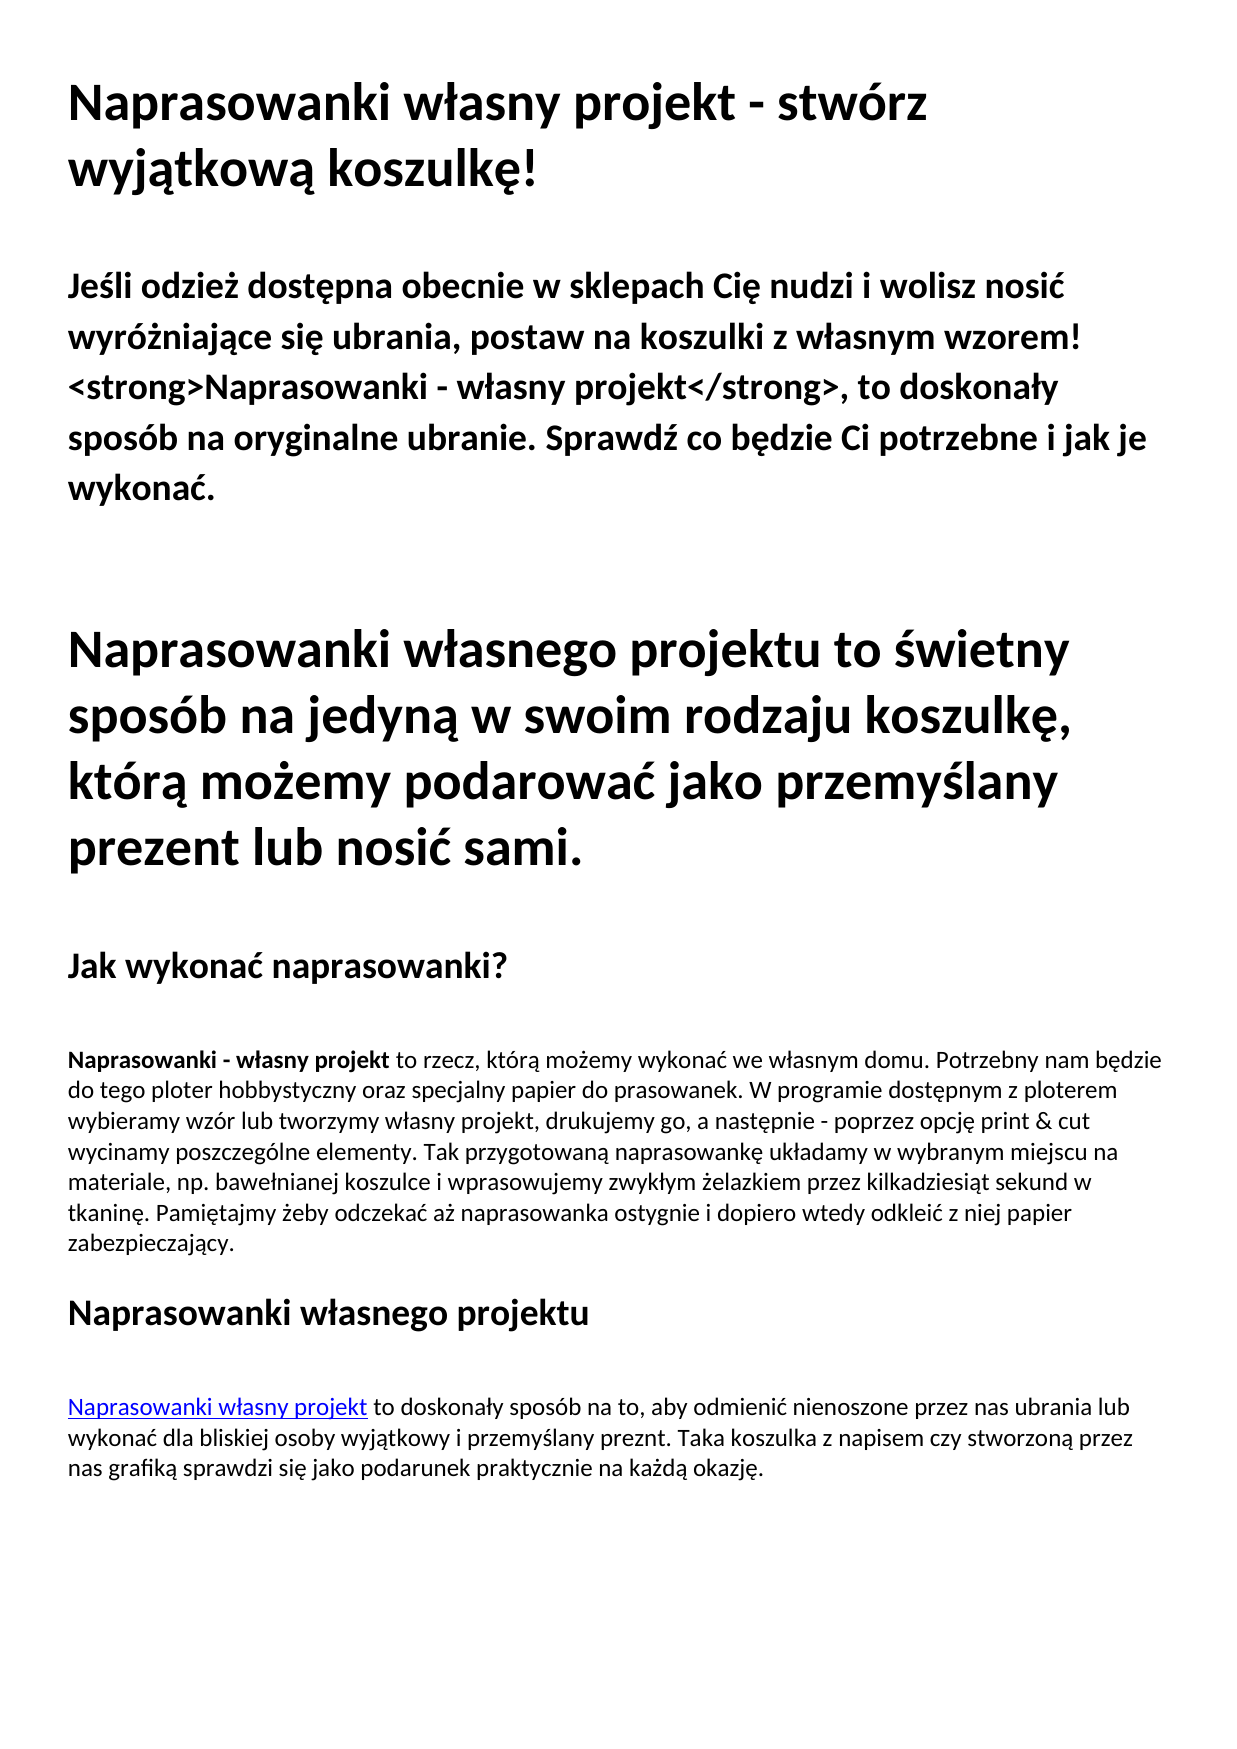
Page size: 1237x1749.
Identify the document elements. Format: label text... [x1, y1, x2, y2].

text Naprasowanki własnego projektu [68, 1289, 1169, 1335]
text Jak wykonać naprasowanki? [68, 942, 1169, 987]
text Naprasowanki własny projekt to doskonały sposób na to, aby odmienić nienoszone przez nas ubrania lub wykonać dla bliskiej osoby wyjątkowy i przemyślany preznt. Taka koszulka z napisem czy stworzoną przez nas grafiką sprawdzi się jako podarunek praktycznie na każdą okazję. [68, 1392, 1169, 1483]
text Jeśli odzież dostępna obecnie w sklepach Cię nudzi i wolisz nosić wyróżniające się ubrania, postaw na koszulki z własnym wzorem! <strong>Naprasowanki - własny projekt</strong>, to doskonały sposób na oryginalne ubranie. Sprawdź co będzie Ci potrzebne i jak je wykonać. [68, 262, 1169, 510]
text Naprasowanki - własny projekt to rzecz, którą możemy wykonać we własnym domu. Potrzebny nam będzie do tego ploter hobbystyczny oraz specjalny papier do prasowanek. W programie dostępnym z ploterem wybieramy wzór lub tworzymy własny projekt, drukujemy go, a następnie - poprzez opcję print & cut wycinamy poszczególne elementy. Tak przygotowaną naprasowankę układamy w wybranym miejscu na materiale, np. bawełnianej koszulce i wprasowujemy zwykłym żelazkiem przez kilkadziesiąt sekund w tkaninę. Pamiętajmy żeby odczekać aż naprasowanka ostygnie i dopiero wtedy odkleić z niej papier zabezpieczający. [68, 1044, 1169, 1258]
text Naprasowanki własnego projektu to świetny sposób na jedyną w swoim rodzaju koszulkę, którą możemy podarować jako przemyślany prezent lub nosić sami. [68, 614, 1169, 879]
text Naprasowanki własny projekt - stwórz wyjątkową koszulkę! [68, 68, 1169, 200]
